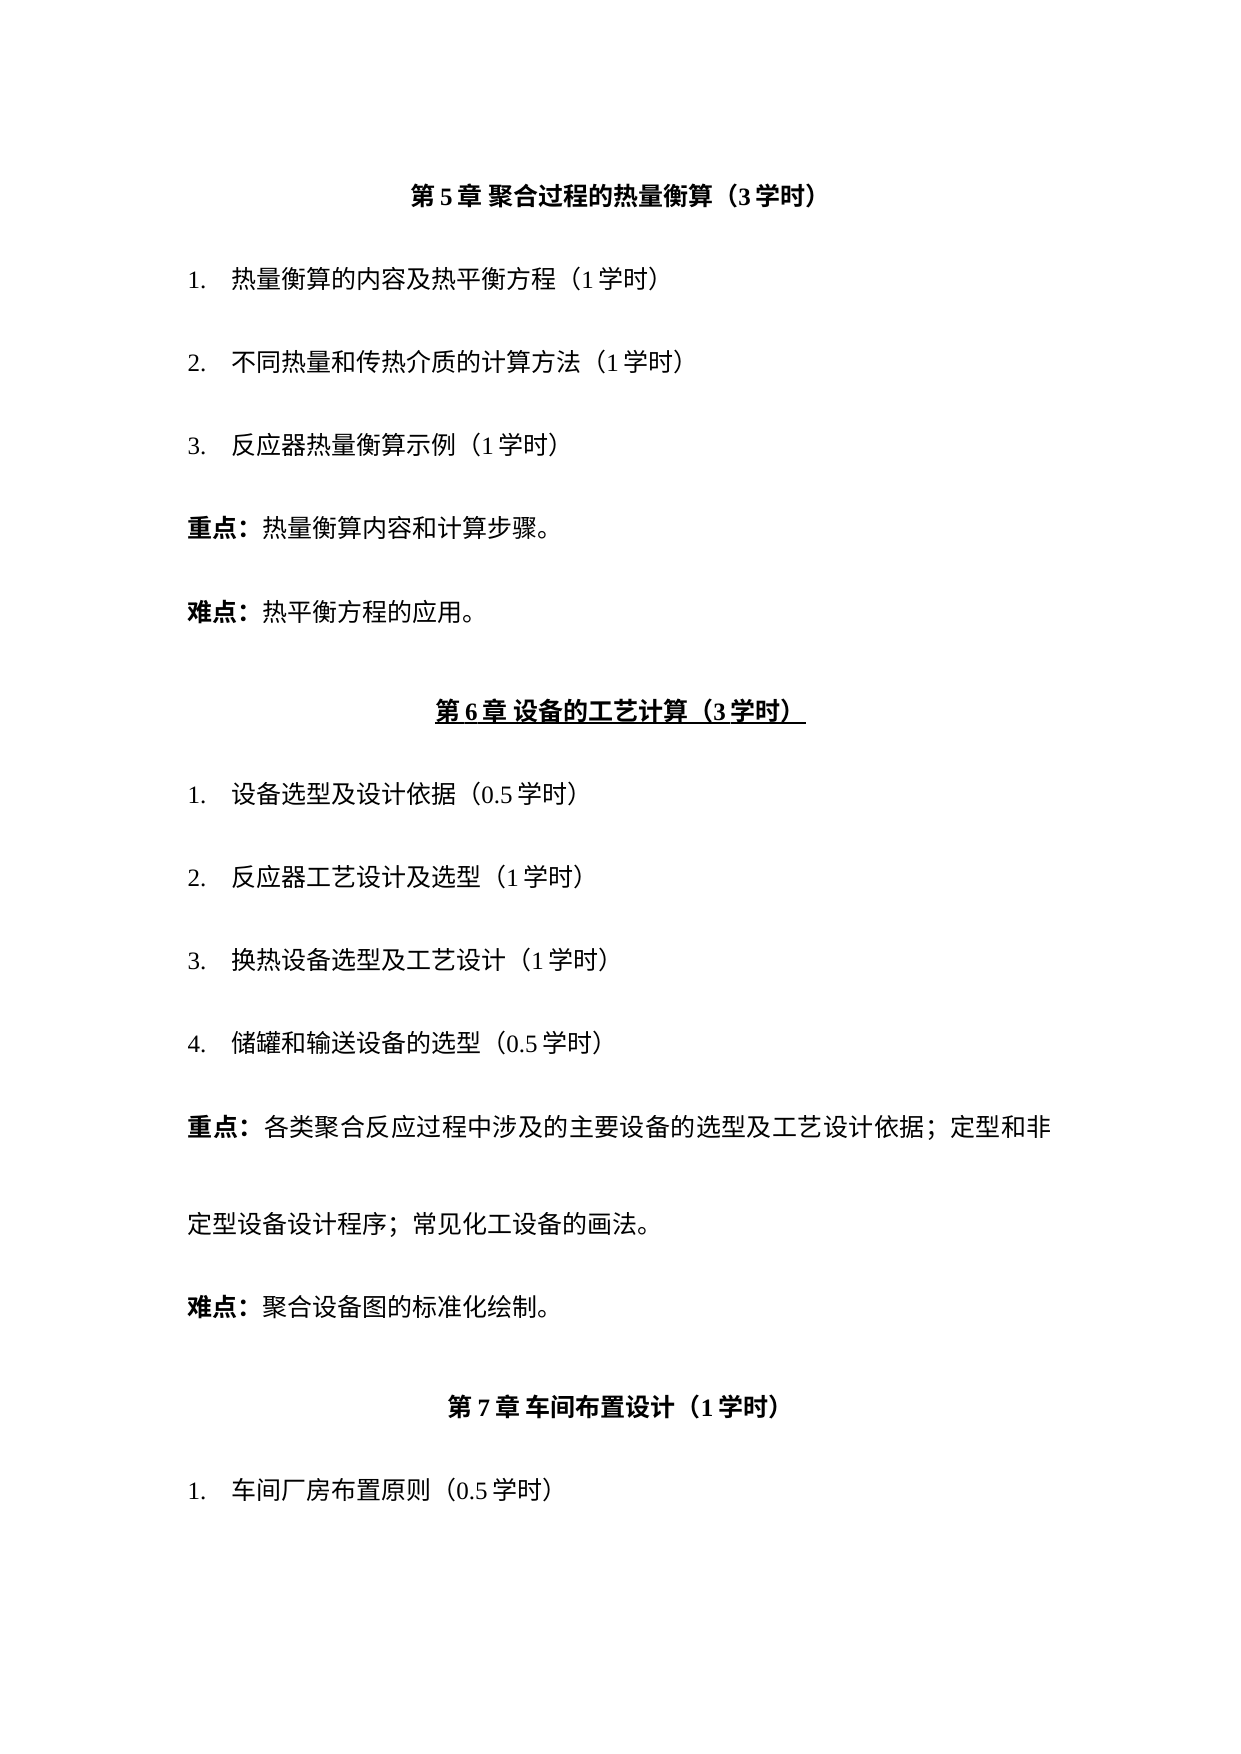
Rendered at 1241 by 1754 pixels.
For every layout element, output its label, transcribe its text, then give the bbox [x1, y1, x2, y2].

list 不同热量和传热介质的计算方法（1学时） [187, 328, 1053, 393]
text 第7章 车间布置设计（1学时） [187, 1373, 1053, 1438]
text 第6章 设备的工艺计算（3学时） [187, 677, 1053, 742]
text 重点：各类聚合反应过程中涉及的主要设备的选型及工艺设计依据；定型和非定型设备设计程序；常见化工设备的画法。 [187, 1093, 1053, 1255]
list 反应器工艺设计及选型（1学时） [187, 843, 1053, 908]
text 难点：热平衡方程的应用。 [187, 578, 1053, 643]
list 反应器热量衡算示例（1学时） [187, 411, 1053, 476]
text 难点：聚合设备图的标准化绘制。 [187, 1273, 1053, 1338]
list 设备选型及设计依据（0.5学时） [187, 760, 1053, 825]
list 车间厂房布置原则（0.5学时） [187, 1456, 1053, 1521]
list 热量衡算的内容及热平衡方程（1学时） [187, 245, 1053, 310]
text 重点：热量衡算内容和计算步骤。 [187, 494, 1053, 559]
text 第5章 聚合过程的热量衡算（3学时） [187, 162, 1053, 227]
list 储罐和输送设备的选型（0.5学时） [187, 1009, 1053, 1074]
list 换热设备选型及工艺设计（1学时） [187, 926, 1053, 991]
